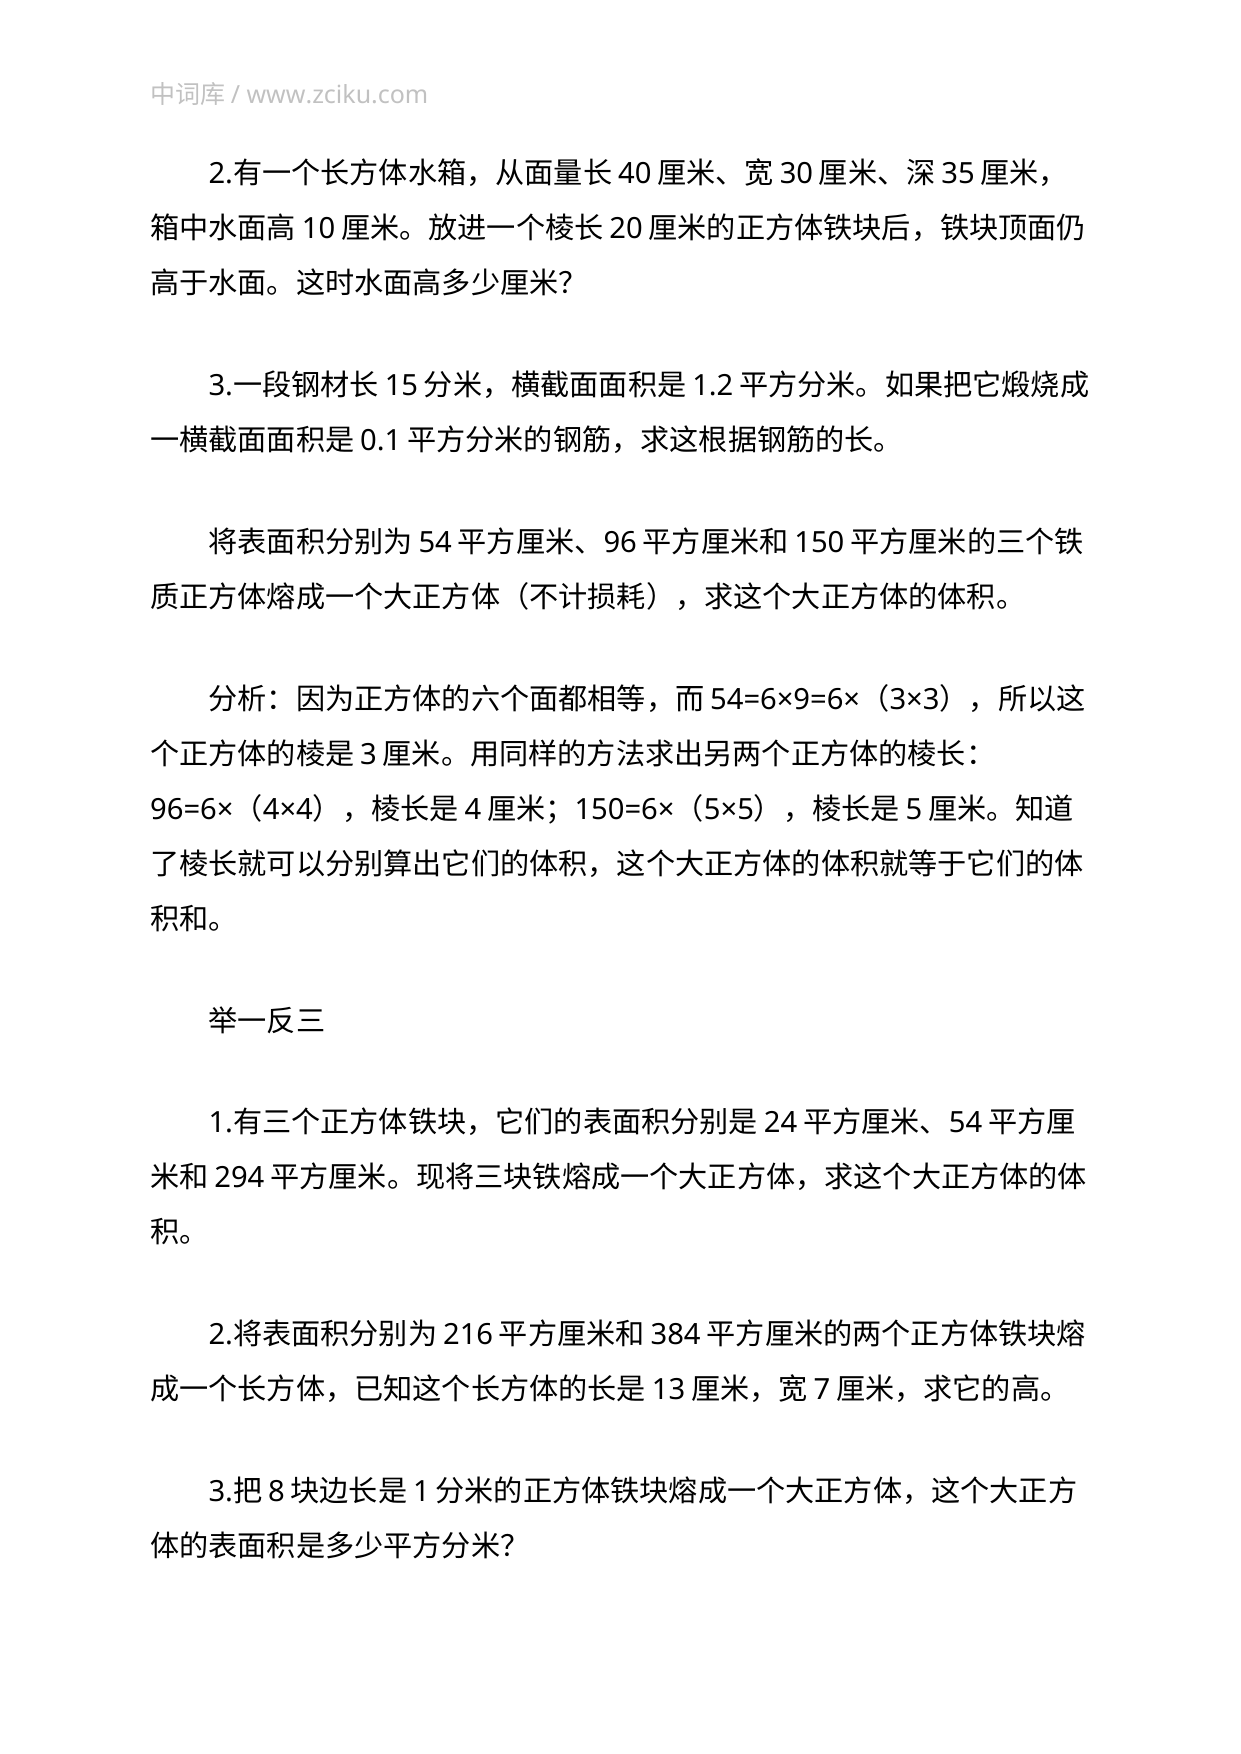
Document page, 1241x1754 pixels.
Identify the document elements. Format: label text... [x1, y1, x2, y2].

text 1.有三个正方体铁块，它们的表面积分别是24平方厘米、54平方厘米和294平方厘米。现将三块铁熔成一个大正方体，求这个大正方体的体积。 [150, 1099, 1090, 1251]
text 3.把8块边长是1分米的正方体铁块熔成一个大正方体，这个大正方体的表面积是多少平方分米？ [150, 1468, 1090, 1565]
text 3.一段钢材长15分米，横截面面积是1.2平方分米。如果把它煅烧成一横截面面积是0.1平方分米的钢筋，求这根据钢筋的长。 [150, 362, 1090, 459]
text 2.有一个长方体水箱，从面量长40厘米、宽30厘米、深35厘米，箱中水面高10厘米。放进一个棱长20厘米的正方体铁块后，铁块顶面仍高于水面。这时水面高多少厘米？ [150, 150, 1090, 302]
text 举一反三 [150, 997, 1090, 1039]
text 2.将表面积分别为216平方厘米和384平方厘米的两个正方体铁块熔成一个长方体，已知这个长方体的长是13厘米，宽7厘米，求它的高。 [150, 1311, 1090, 1408]
text 将表面积分别为54平方厘米、96平方厘米和150平方厘米的三个铁质正方体熔成一个大正方体（不计损耗），求这个大正方体的体积。 [150, 519, 1090, 616]
text 分析：因为正方体的六个面都相等，而54=6×9=6×（3×3），所以这个正方体的棱是3厘米。用同样的方法求出另两个正方体的棱长：96=6×（4×4），棱长是4厘米；150=6×（5×5），棱长是5厘米。知道了棱长就可以分别算出它们的体积，这个大正方体的体积就等于它们的体积和。 [150, 676, 1090, 938]
